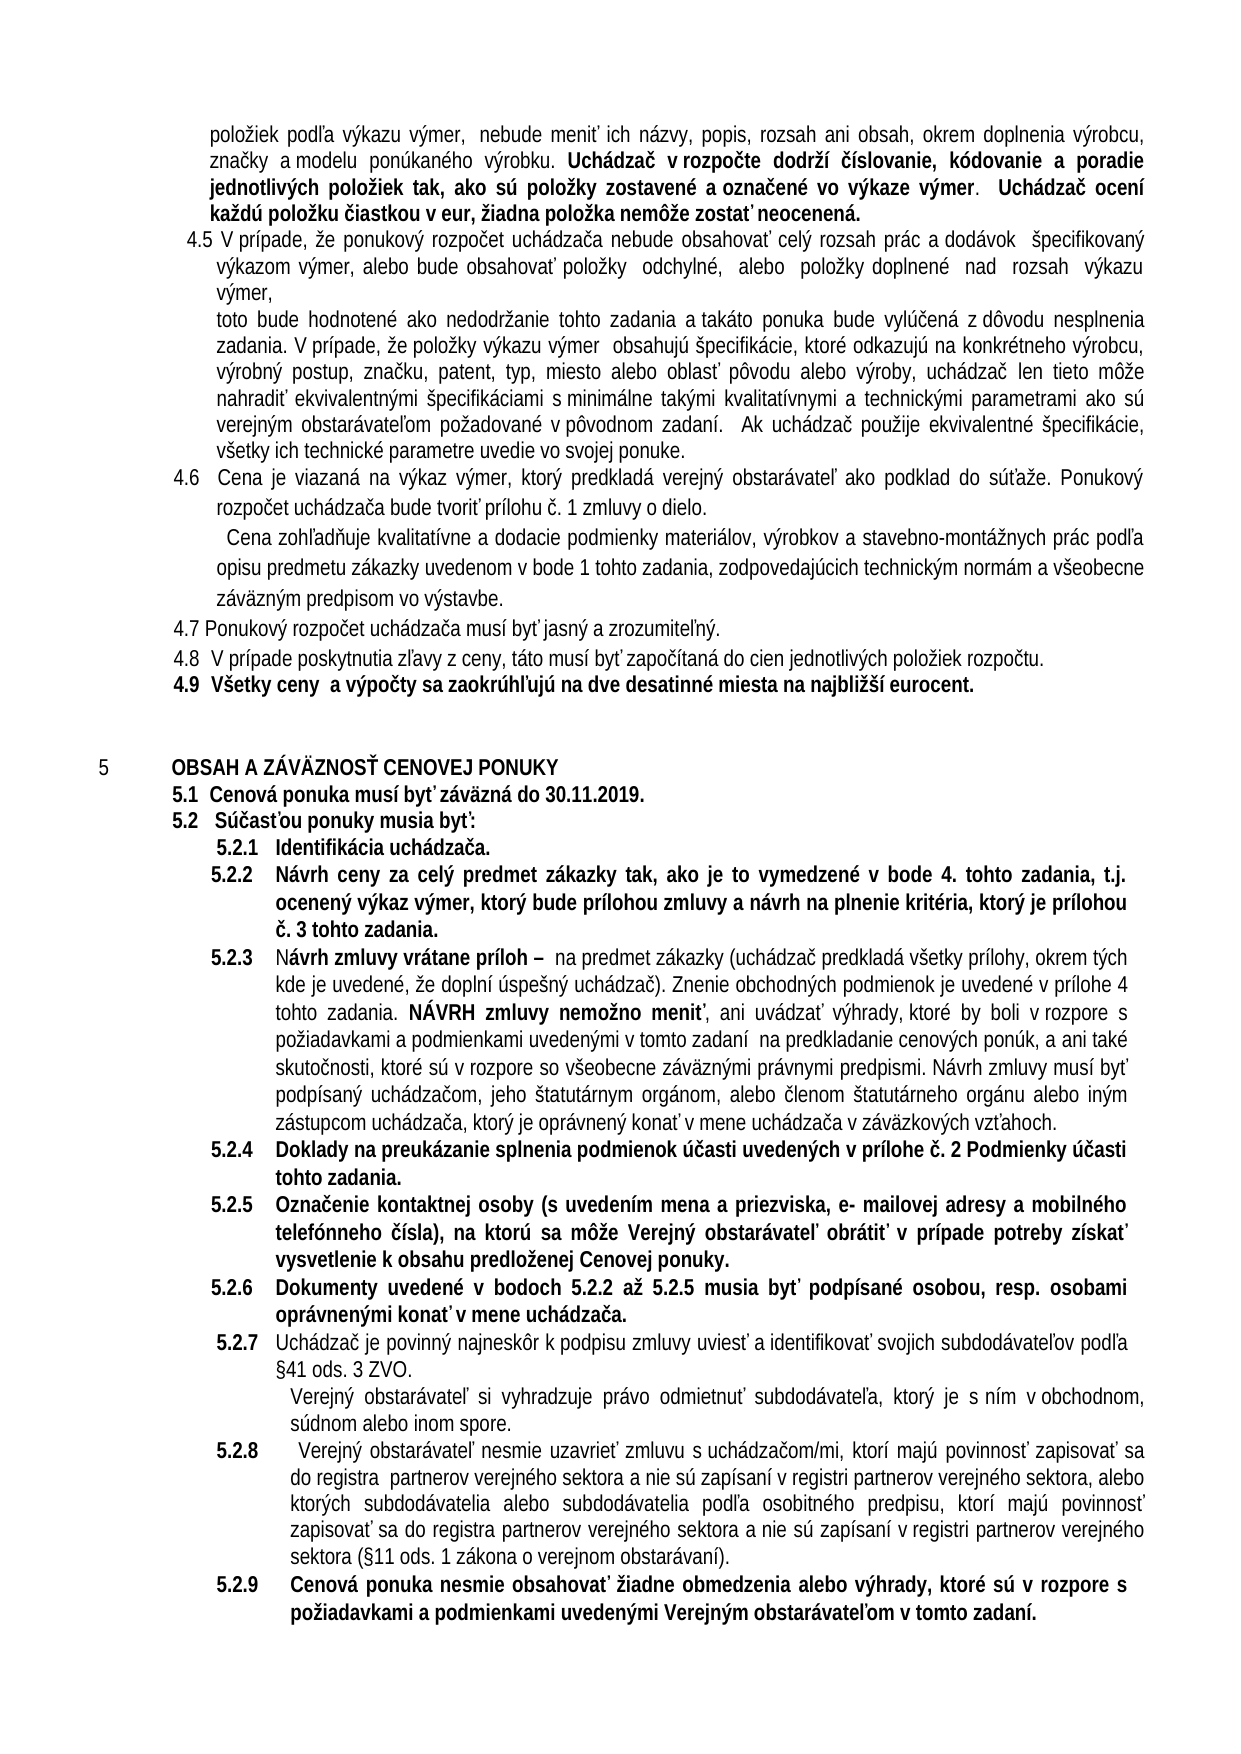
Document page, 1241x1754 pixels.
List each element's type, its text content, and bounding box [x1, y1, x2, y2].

list Cenová ponuka nesmie obsahovať žiadne obmedzenia alebo výhrady, ktoré sú v rozpore s požiadavkami a podmienkami uvedenými Verejným obstarávateľom v tomto zadaní. [216, 1571, 1128, 1626]
list 4.6 Cena je viazaná na výkaz výmer, ktorý predkladá verejný obstarávateľ ako podklad do súťaže. Ponukový rozpočet uchádzača bude tvoriť prílohu č. 1 zmluvy o dielo. [173, 464, 1144, 520]
list Uchádzač je povinný najneskôr k podpisu zmluvy uviesť a identifikovať svojich subdodávateľov podľa §41 ods. 3 ZVO. [216, 1328, 1128, 1383]
list Návrh zmluvy vrátane príloh – na predmet zákazky (uchádzač predkladá všetky prílohy, okrem tých kde je uvedené, že doplní úspešný uchádzač). Znenie obchodných podmienok je uvedené v prílohe 4 tohto zadania. NÁVRH zmluvy nemožno meniť, ani uvádzať výhrady, ktoré by boli v rozpore s požiadavkami a podmienkami uvedenými v tomto zadaní na predkladanie cenových ponúk, a ani také skutočnosti, ktoré sú v rozpore so všeobecne záväznými právnymi predpismi. Návrh zmluvy musí byť podpísaný uchádzačom, jeho štatutárnym orgánom, alebo členom štatutárneho orgánu alebo iným zástupcom uchádzača, ktorý je oprávnený konať v mene uchádzača v záväzkových vzťahoch. [211, 943, 1128, 1136]
list Návrh ceny za celý predmet zákazky tak, ako je to vymedzené v bode 4. tohto zadania, t.j. ocenený výkaz výmer, ktorý bude prílohou zmluvy a návrh na plnenie kritéria, ktorý je prílohou č. 3 tohto zadania. [211, 861, 1128, 943]
list Cenová ponuka musí byť záväzná do 30.11.2019. [172, 781, 1144, 807]
text 5 OBSAH A ZÁVÄZNOSŤ CENOVEJ PONUKY [98, 752, 1142, 781]
list 4.7 Ponukový rozpočet uchádzača musí byť jasný a zrozumiteľný. [173, 615, 1144, 641]
text 4.5 V prípade, že ponukový rozpočet uchádzača nebude obsahovať celý rozsah prác a dodávok špecifikovaný výkazom výmer, alebo bude obsahovať položky odchylné, alebo položky doplnené nad rozsah výkazu výmer, [154, 226, 1144, 306]
list Dokumenty uvedené v bodoch 5.2.2 až 5.2.5 musia byť podpísané osobou, resp. osobami oprávnenými konať v mene uchádzača. [211, 1273, 1128, 1328]
text Verejný obstarávateľ si vyhradzuje právo odmietnuť subdodávateľa, ktorý je s ním v obchodnom, súdnom alebo inom spore. [290, 1383, 1144, 1436]
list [172, 121, 1144, 226]
list V prípade poskytnutia zľavy z ceny, táto musí byť započítaná do cien jednotlivých položiek rozpočtu. [173, 645, 1144, 671]
list Doklady na preukázanie splnenia podmienok účasti uvedených v prílohe č. 2 Podmienky účasti tohto zadania. [211, 1136, 1128, 1191]
text toto bude hodnotené ako nedodržanie tohto zadania a takáto ponuka bude vylúčená z dôvodu nesplnenia zadania. V prípade, že položky výkazu výmer obsahujú špecifikácie, ktoré odkazujú na konkrétneho výrobcu, výrobný postup, značku, patent, typ, miesto alebo oblasť pôvodu alebo výroby, uchádzač len tieto môže nahradiť ekvivalentnými špecifikáciami s minimálne takými kvalitatívnymi a technickými parametrami ako sú verejným obstarávateľom požadované v pôvodnom zadaní. Ak uchádzač použije ekvivalentné špecifikácie, všetky ich technické parametre uvedie vo svojej ponuke. [216, 306, 1144, 464]
list Všetky ceny a výpočty sa zaokrúhľujú na dve desatinné miesta na najbližší eurocent. [173, 671, 1144, 698]
list Súčasťou ponuky musia byť: [172, 807, 1144, 833]
list Identifikácia uchádzača. [216, 833, 1144, 861]
list Cena zohľadňuje kvalitatívne a dodacie podmienky materiálov, výrobkov a stavebno-montážnych prác podľa opisu predmetu zákazky uvedenom v bode 1 tohto zadania, zodpovedajúcich technickým normám a všeobecne záväzným predpisom vo výstavbe. [173, 524, 1144, 611]
list Označenie kontaktnej osoby (s uvedením mena a priezviska, e- mailovej adresy a mobilného telefónneho čísla), na ktorú sa môže Verejný obstarávateľ obrátiť v prípade potreby získať vysvetlenie k obsahu predloženej Cenovej ponuky. [211, 1191, 1128, 1273]
list Verejný obstarávateľ nesmie uzavrieť zmluvu s uchádzačom/mi, ktorí majú povinnosť zapisovať sa do registra partnerov verejného sektora a nie sú zapísaní v registri partnerov verejného sektora, alebo ktorých subdodávatelia alebo subdodávatelia podľa osobitného predpisu, ktorí majú povinnosť zapisovať sa do registra partnerov verejného sektora a nie sú zapísaní v registri partnerov verejného sektora (§11 ods. 1 zákona o verejnom obstarávaní). [216, 1437, 1144, 1569]
